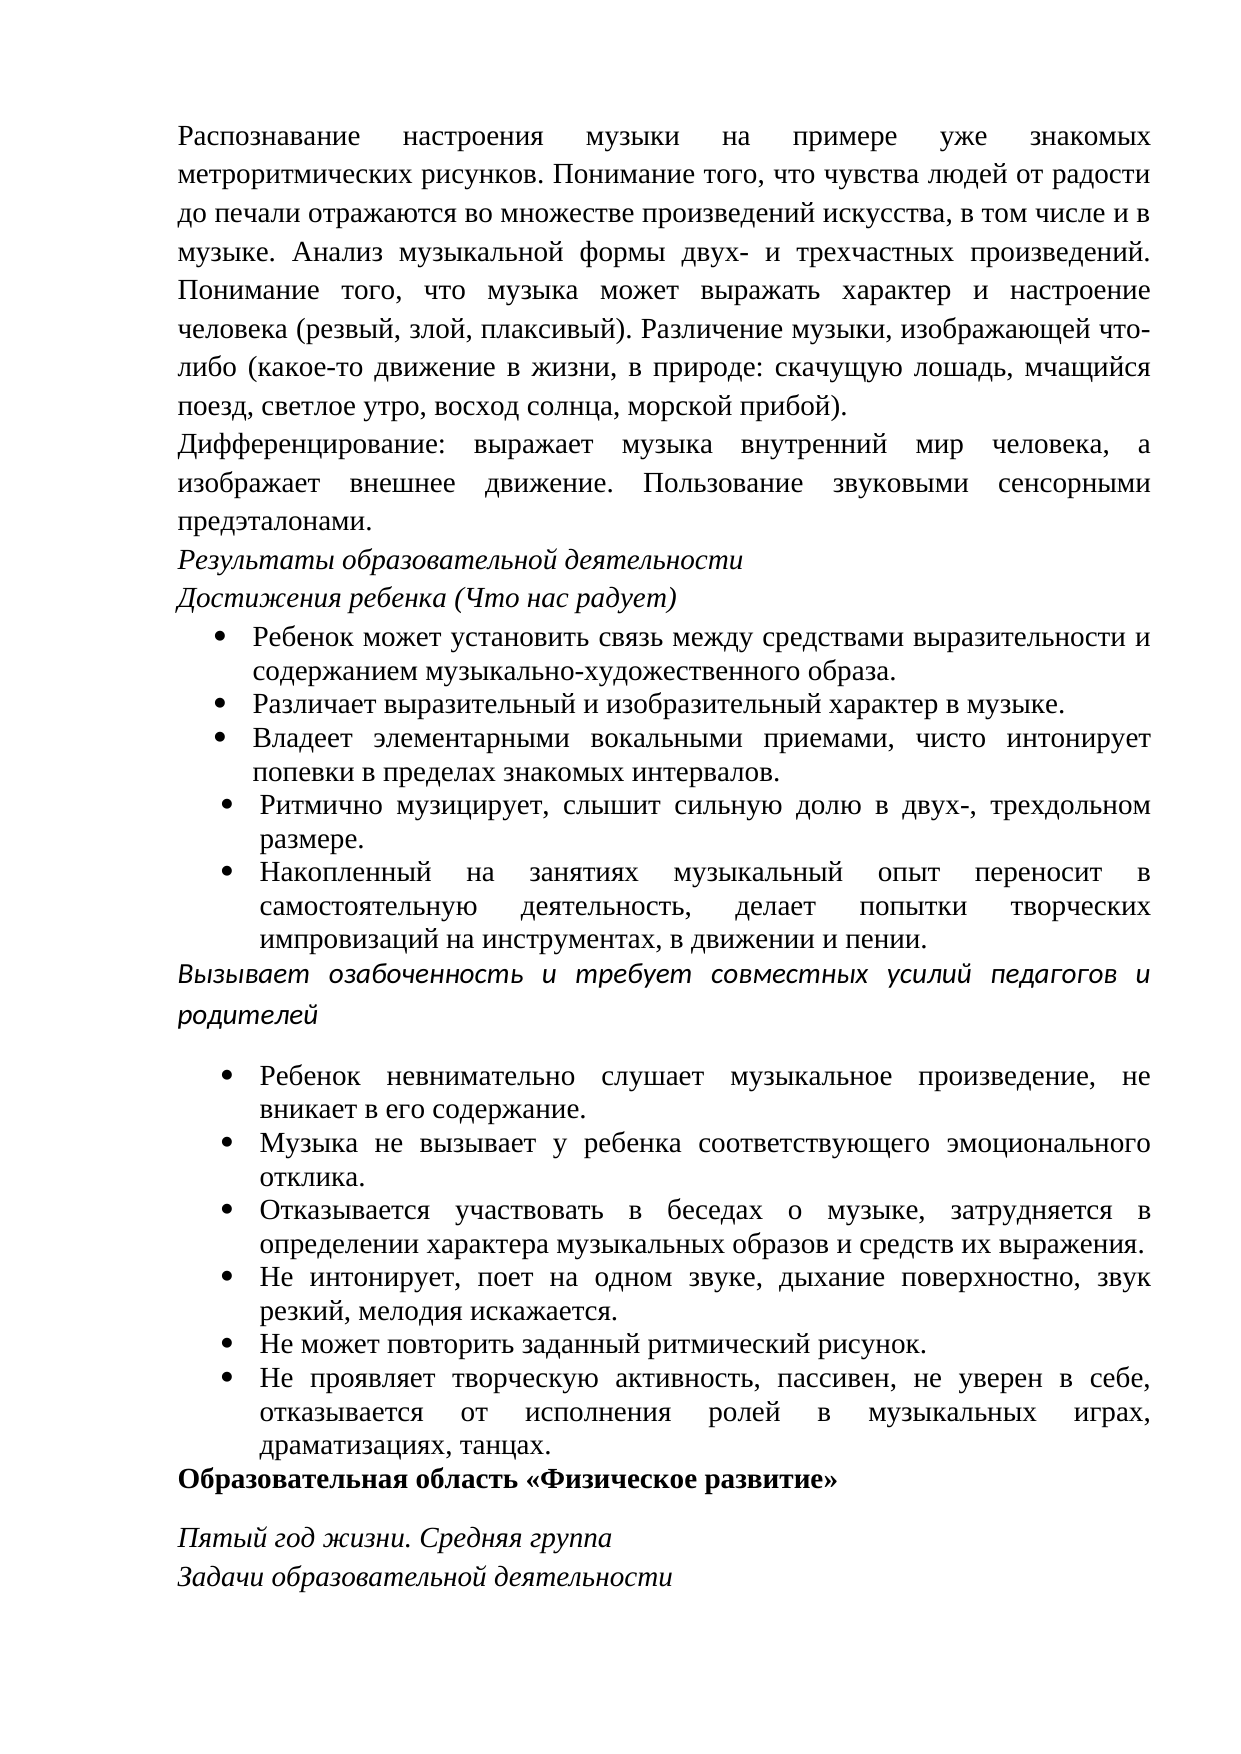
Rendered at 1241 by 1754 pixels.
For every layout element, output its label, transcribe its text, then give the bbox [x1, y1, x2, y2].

list Ребенок невнимательно слушает музыкальное произведение, не вникает в его содержание. [222, 1058, 1152, 1125]
list Не проявляет творческую активность, пассивен, не уверен в себе, отказывается от исполнения ролей в музыкальных играх, драматизациях, танцах. [222, 1360, 1152, 1461]
text Задачи образовательной деятельности [177, 1559, 1152, 1592]
text Образовательная область «Физическое развитие» [177, 1461, 1152, 1494]
list Не может повторить заданный ритмический рисунок. [222, 1327, 1152, 1360]
list Ритмично музицирует, слышит сильную долю в двух-, трехдольном размере. [222, 787, 1152, 854]
text Дифференцирование: выражает музыка внутренний мир человека, а изображает внешнее движение. Пользование звуковыми сенсорными предэталонами. [177, 426, 1152, 537]
list Накопленный на занятиях музыкальный опыт переносит в самостоятельную деятельность, делает попытки творческих импровизаций на инструментах, в движении и пении. [222, 854, 1152, 955]
text Распознавание настроения музыки на примере уже знакомых метроритмических рисунков. Понимание того, что чувства людей от радости до печали отражаются во множестве произведений искусства, в том числе и в музыке. Анализ музыкальной формы двух- и трехчастных произведений. Понимание того, что музыка может выражать характер и настроение человека (резвый, злой, плаксивый). Различение музыки, изображающей что-либо (какое-то движение в жизни, в природе: скачущую лошадь, мчащийся поезд, светлое утро, восход солнца, морской прибой). [177, 118, 1152, 421]
text Вызывает озабоченность и требует совместных усилий педагогов и родителей [177, 955, 1152, 1032]
list Отказывается участвовать в беседах о музыке, затрудняется в определении характера музыкальных образов и средств их выражения. [222, 1192, 1152, 1259]
list Различает выразительный и изобразительный характер в музыке. [215, 686, 1152, 720]
list Ребенок может установить связь между средствами выразительности и содержанием музыкально-художественного образа. [215, 619, 1152, 686]
list Музыка не вызывает у ребенка соответствующего эмоционального отклика. [222, 1125, 1152, 1192]
text Пятый год жизни. Средняя группа [177, 1520, 1152, 1554]
list Не интонирует, поет на одном звуке, дыхание поверхностно, звук резкий, мелодия искажается. [222, 1259, 1152, 1327]
list Владеет элементарными вокальными приемами, чисто интонирует попевки в пределах знакомых интервалов. [215, 720, 1152, 787]
text Достижения ребенка (Что нас радует) [177, 581, 1152, 614]
text Результаты образовательной деятельности [177, 542, 1152, 576]
